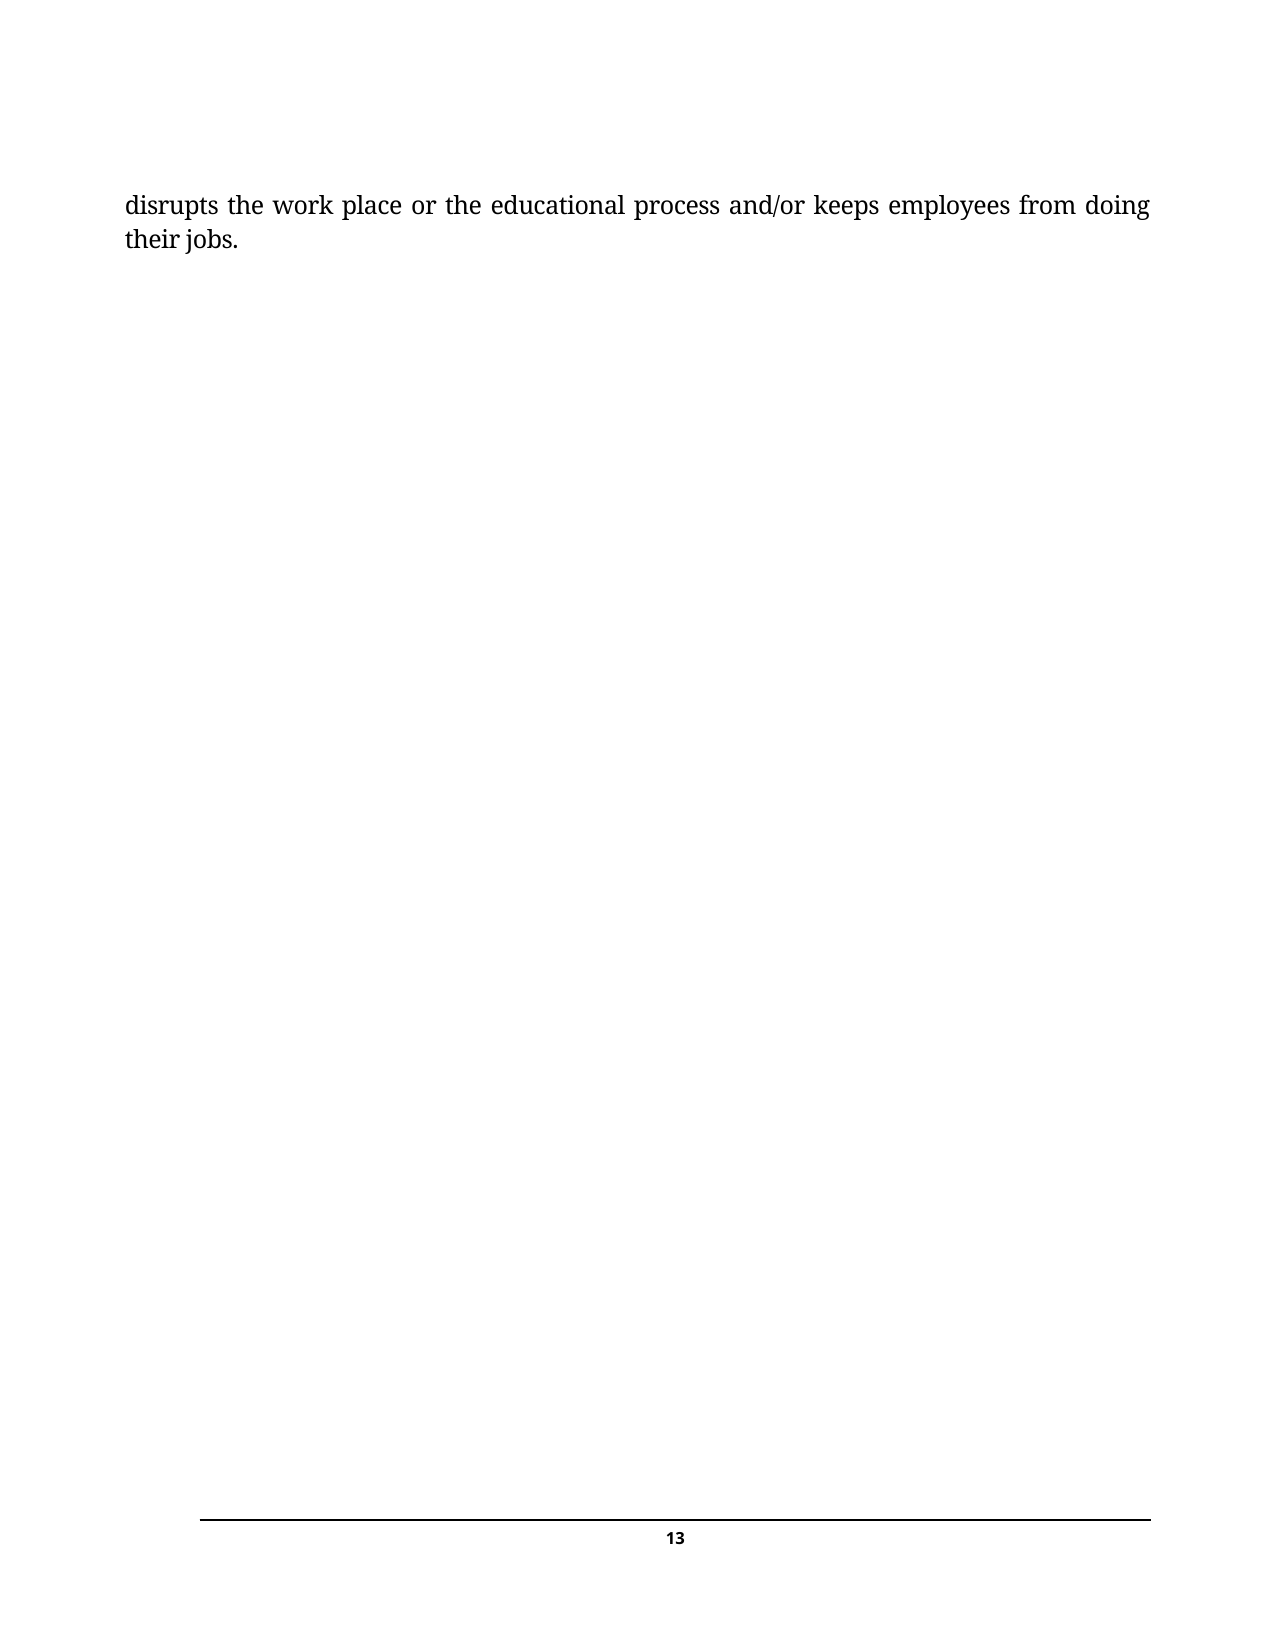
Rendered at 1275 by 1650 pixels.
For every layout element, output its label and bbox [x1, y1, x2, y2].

text [124, 187, 1151, 256]
